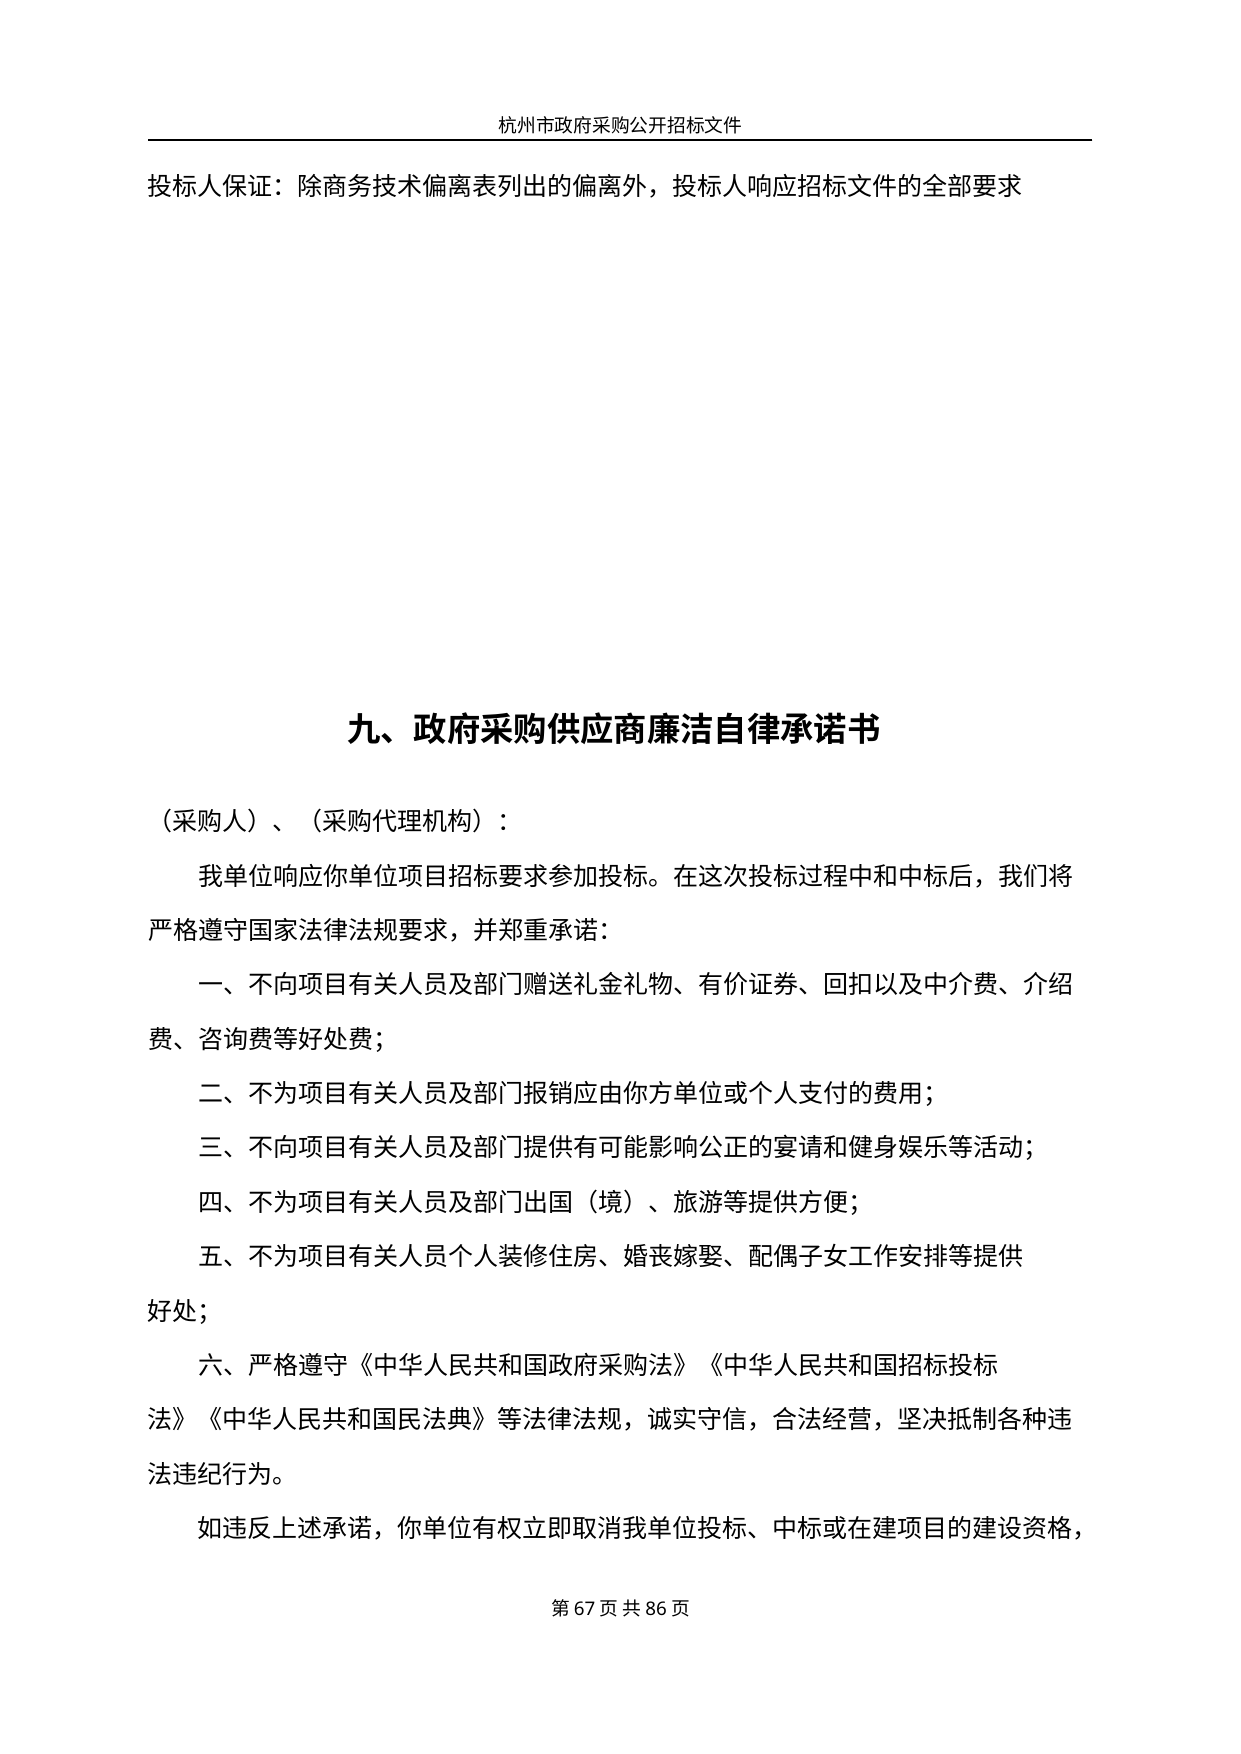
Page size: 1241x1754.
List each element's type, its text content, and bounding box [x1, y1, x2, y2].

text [148, 1508, 1092, 1545]
text 二、不为项目有关人员及部门报销应由你方单位或个人支付的费用； [148, 1073, 1092, 1110]
text （采购人）、（采购代理机构）： [148, 802, 1092, 838]
text 我单位响应你单位项目招标要求参加投标。在这次投标过程中和中标后，我们将严格遵守国家法律法规要求，并郑重承诺： [148, 856, 1092, 947]
text 九、政府采购供应商廉洁自律承诺书 [148, 702, 1092, 751]
text 投标人保证：除商务技术偏离表列出的偏离外，投标人响应招标文件的全部要求 [148, 167, 1092, 203]
text 六、严格遵守《中华人民共和国政府采购法》《中华人民共和国招标投标 [198, 1345, 1092, 1382]
text 一、不向项目有关人员及部门赠送礼金礼物、有价证券、回扣以及中介费、介绍费、咨询费等好处费； [148, 965, 1092, 1055]
text 五、不为项目有关人员个人装修住房、婚丧嫁娶、配偶子女工作安排等提供 [198, 1237, 1092, 1273]
text 好处； [148, 1291, 1092, 1327]
text 三、不向项目有关人员及部门提供有可能影响公正的宴请和健身娱乐等活动； [148, 1128, 1092, 1164]
text 四、不为项目有关人员及部门出国（境）、旅游等提供方便； [148, 1182, 1092, 1218]
text 法》《中华人民共和国民法典》等法律法规，诚实守信，合法经营，坚决抵制各种违法违纪行为。 [148, 1400, 1092, 1490]
